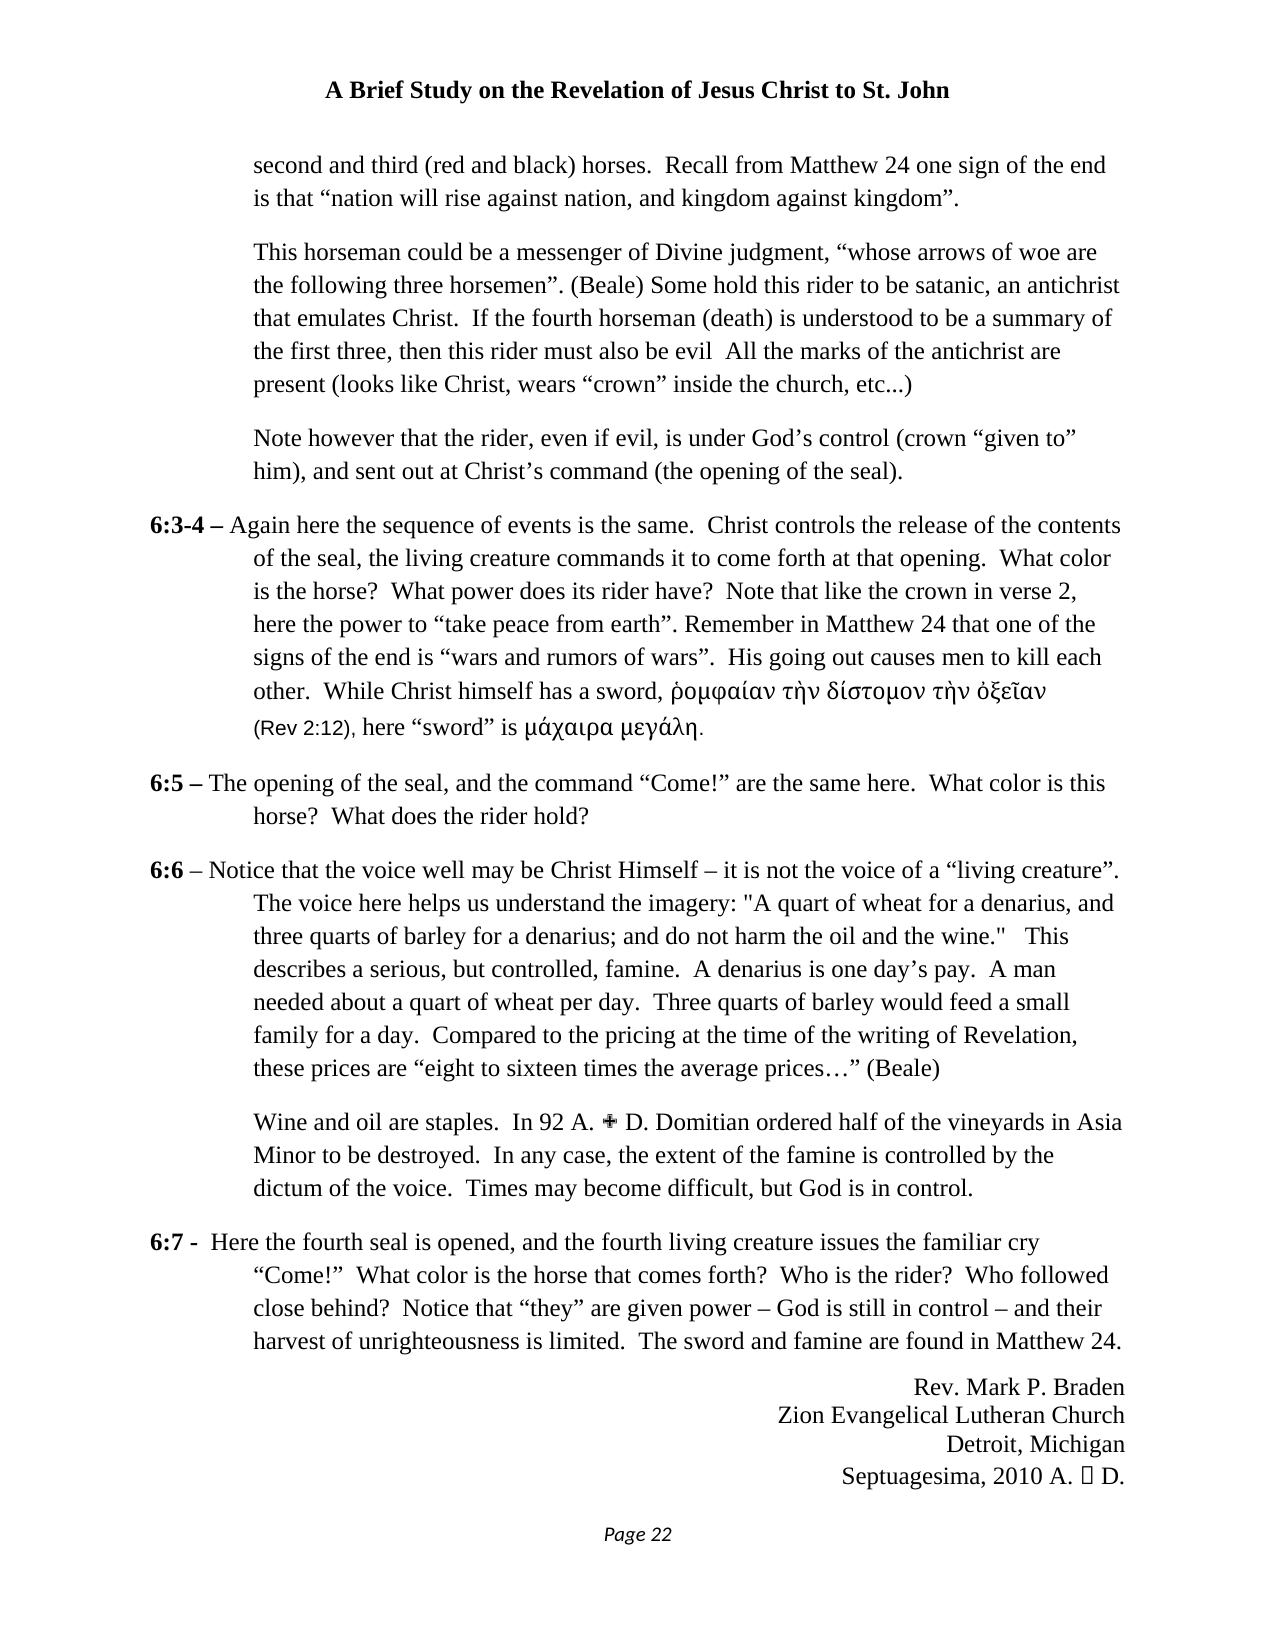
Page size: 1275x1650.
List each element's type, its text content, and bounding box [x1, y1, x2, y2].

text 6:3-4 – Again here the sequence of events is the same. Christ controls the release of the contents of the seal, the living creature commands it to come forth at that opening. What color is the horse? What power does its rider have? Note that like the crown in verse 2, here the power to “take peace from earth”. Remember in Matthew 24 that one of the signs of the end is “wars and rumors of wars”. His going out causes men to kill each other. While Christ himself has a sword, ῥομφαίαν τὴν δίστομον τὴν ὀξεῖαν (Rev 2:12), here “sword” is μάχαιρα μεγάλη. [150, 510, 1125, 742]
text This horseman could be a messenger of Divine judgment, “whose arrows of woe are the following three horsemen”. (Beale) Some hold this rider to be satanic, an antichrist that emulates Christ. If the fourth horseman (death) is understood to be a summary of the first three, then this rider must also be evil All the marks of the antichrist are present (looks like Christ, wears “crown” inside the church, etc...) [150, 237, 1125, 398]
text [150, 150, 1125, 212]
text 6:5 – The opening of the seal, and the command “Come!” are the same here. What color is this horse? What does the rider hold? [150, 768, 1125, 830]
text Wine and oil are staples. In 92 A. D. Domitian ordered half of the vineyards in Asia Minor to be destroyed. In any case, the extent of the famine is controlled by the dictum of the voice. Times may become difficult, but God is in control. [150, 1107, 1125, 1202]
text 6:7 - Here the fourth seal is opened, and the fourth living creature issues the familiar cry “Come!” What color is the horse that comes forth? Who is the rider? Who followed close behind? Notice that “they” are given power – God is still in control – and their harvest of unrighteousness is limited. The sword and famine are found in Matthew 24. [150, 1227, 1125, 1354]
text 6:6 – Notice that the voice well may be Christ Himself – it is not the voice of a “living creature”. The voice here helps us understand the imagery: "A quart of wheat for a denarius, and three quarts of barley for a denarius; and do not harm the oil and the wine." This describes a serious, but controlled, famine. A denarius is one day’s pay. A man needed about a quart of wheat per day. Three quarts of barley would feed a small family for a day. Compared to the pricing at the time of the writing of Revelation, these prices are “eight to sixteen times the average prices…” (Beale) [150, 855, 1125, 1082]
text Note however that the rider, even if evil, is under God’s control (crown “given to” him), and sent out at Christ’s command (the opening of the seal). [150, 423, 1125, 484]
